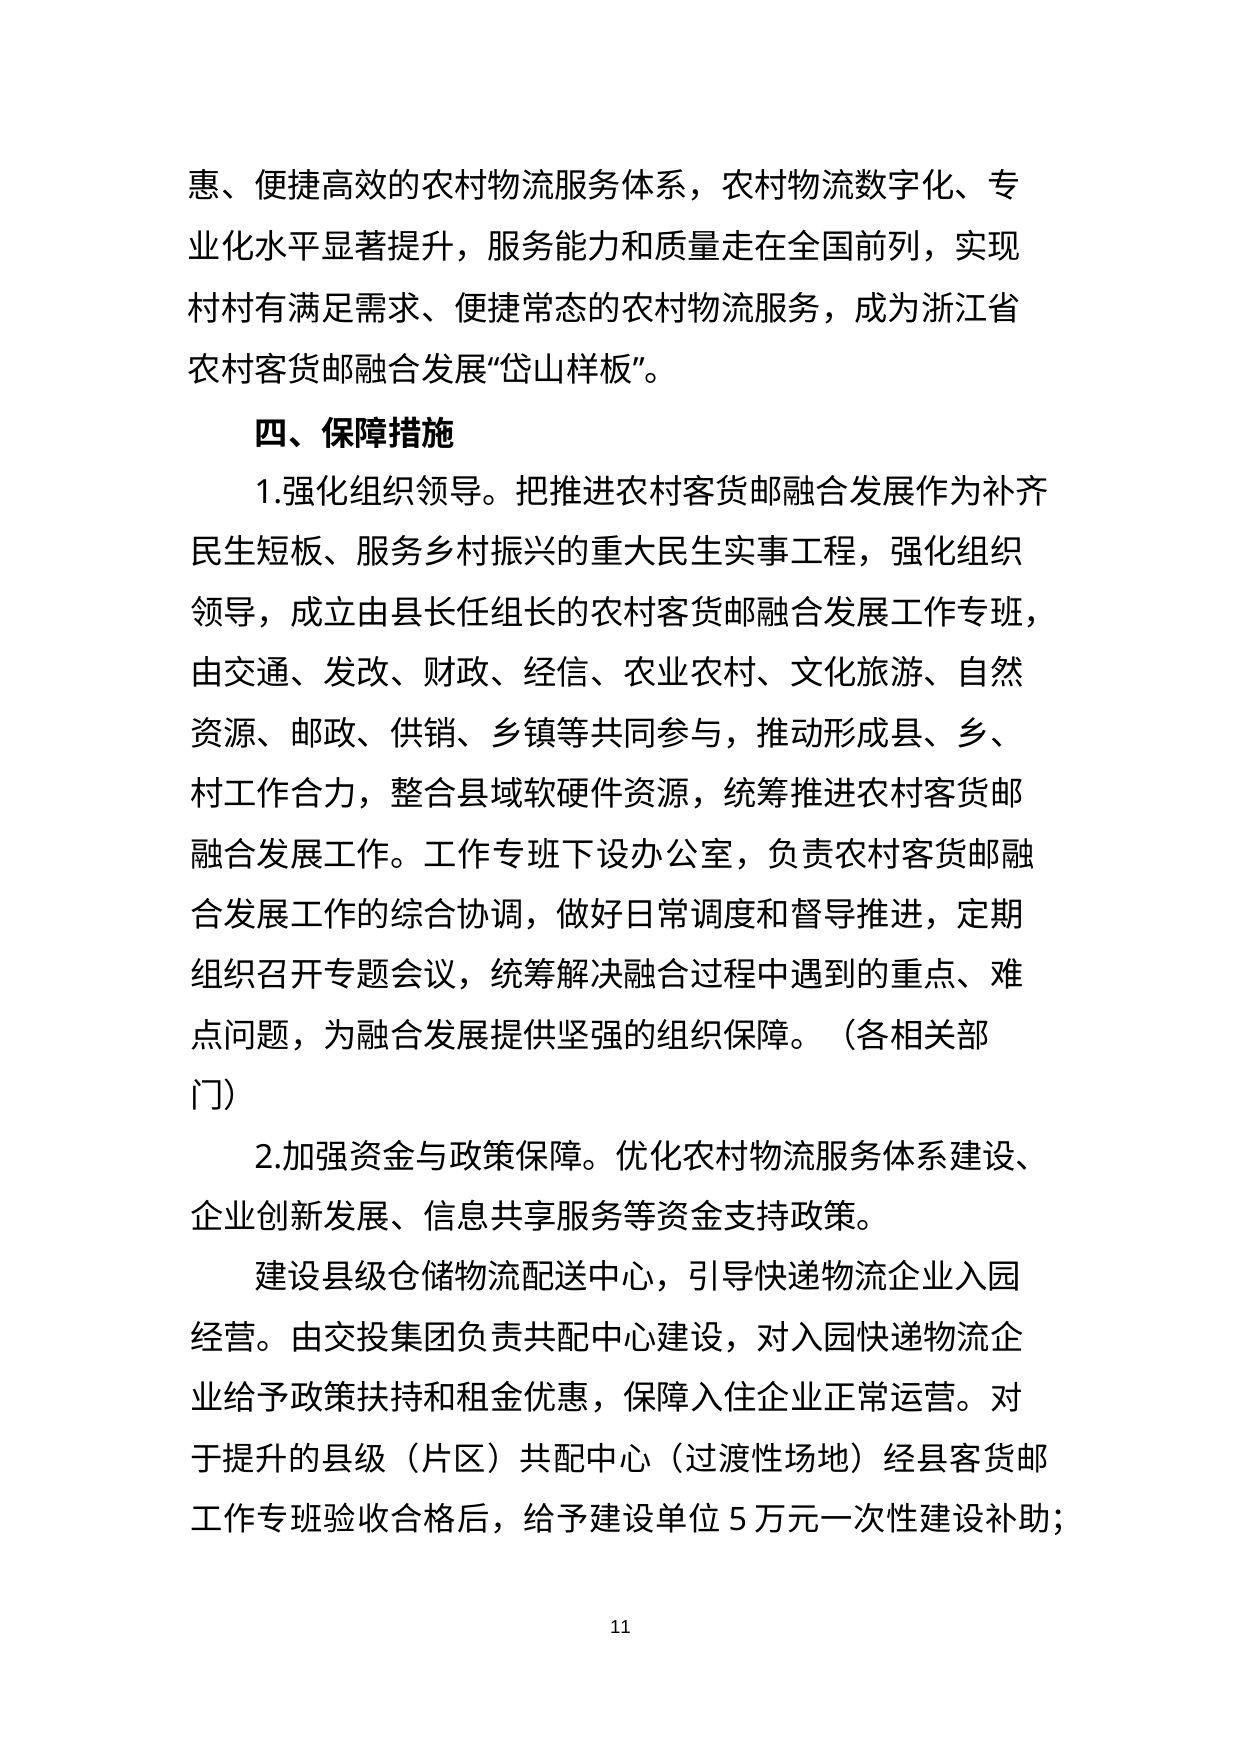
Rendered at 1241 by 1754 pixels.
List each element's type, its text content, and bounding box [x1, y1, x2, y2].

text 2.加强资金与政策保障。优化农村物流服务体系建设、企业创新发展、信息共享服务等资金支持政策。 [190, 1120, 1053, 1241]
list 四、保障措施 [187, 407, 1053, 455]
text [190, 1241, 1053, 1543]
text 1.强化组织领导。把推进农村客货邮融合发展作为补齐民生短板、服务乡村振兴的重大民生实事工程，强化组织领导，成立由县长任组长的农村客货邮融合发展工作专班，由交通、发改、财政、经信、农业农村、文化旅游、自然资源、邮政、供销、乡镇等共同参与，推动形成县、乡、村工作合力，整合县域软硬件资源，统筹推进农村客货邮融合发展工作。工作专班下设办公室，负责农村客货邮融合发展工作的综合协调，做好日常调度和督导推进，定期组织召开专题会议，统筹解决融合过程中遇到的重点、难点问题，为融合发展提供坚强的组织保障。（各相关部门） [190, 455, 1053, 1120]
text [187, 162, 1053, 391]
